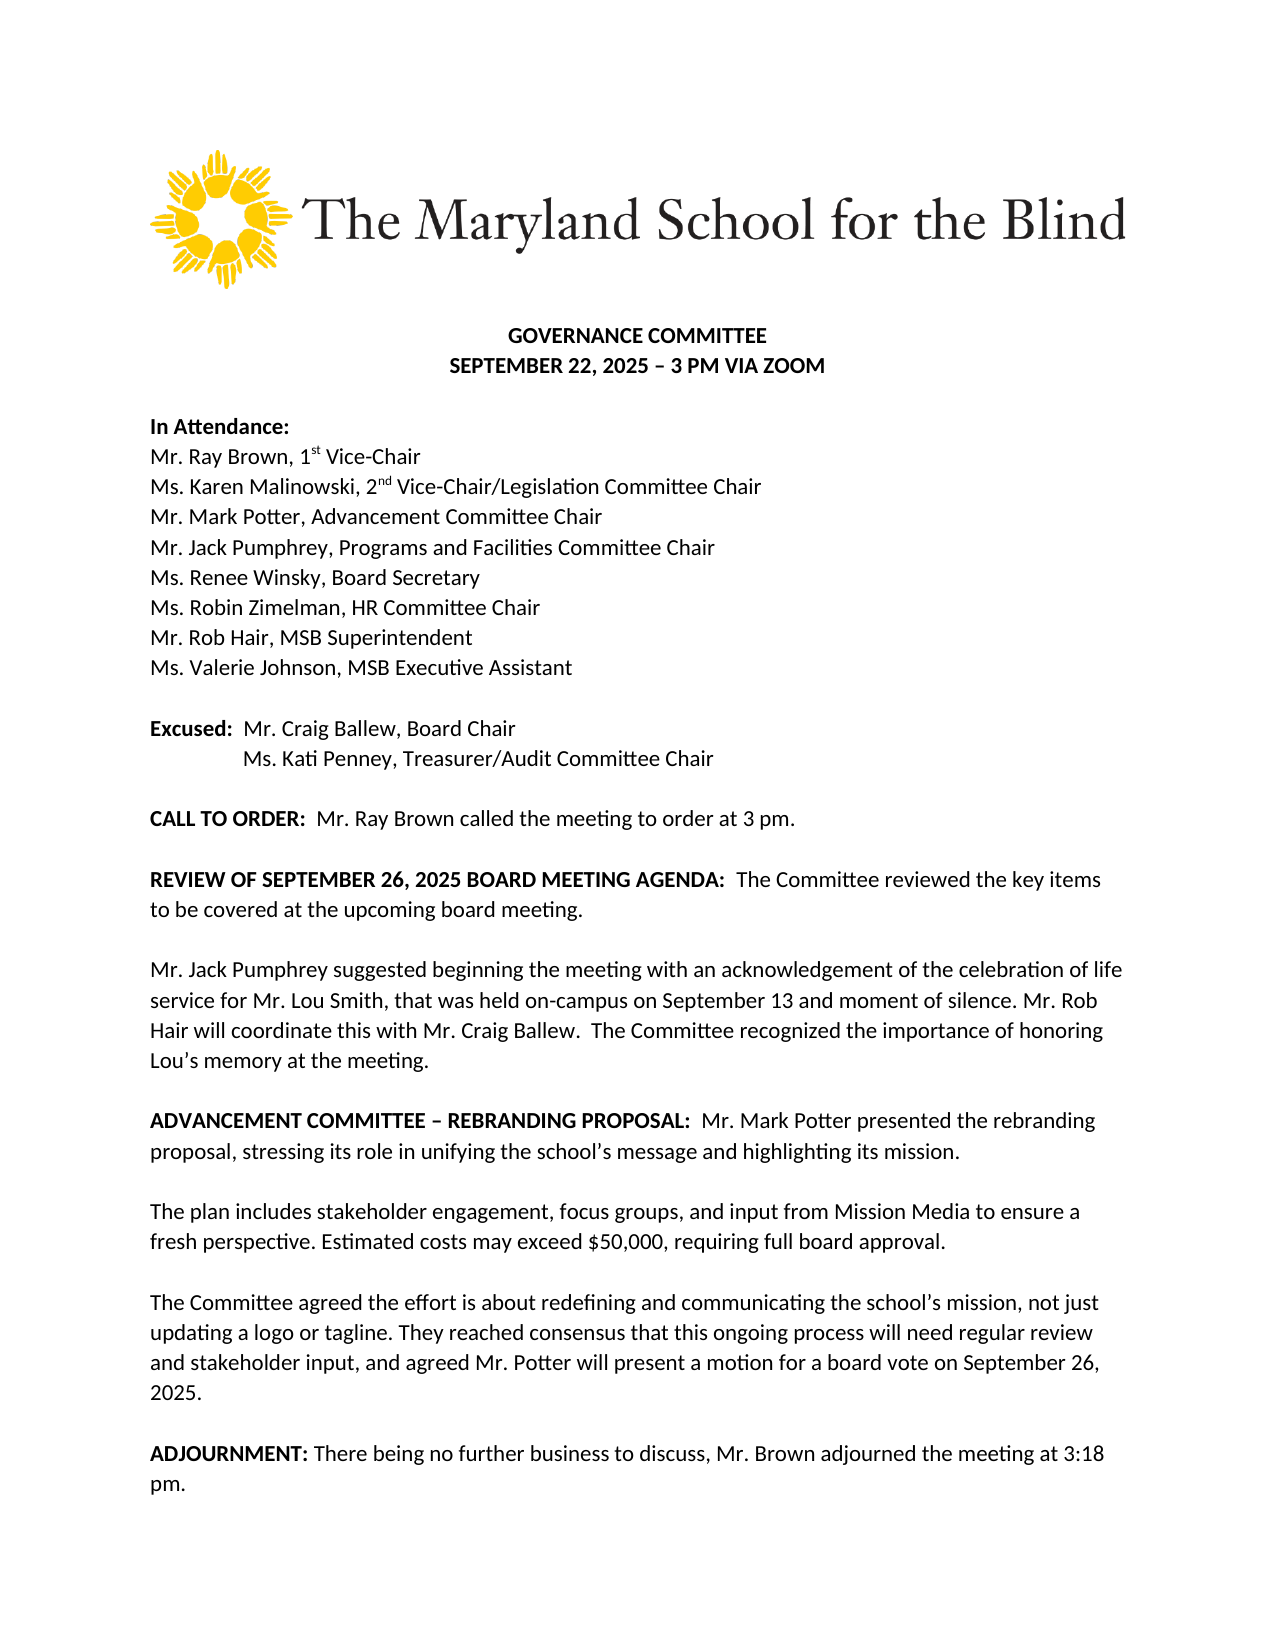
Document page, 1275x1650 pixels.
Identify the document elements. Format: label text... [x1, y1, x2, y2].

text The Committee agreed the effort is about redefining and communicating the school’s mission, not just updating a logo or tagline. They reached consensus that this ongoing process will need regular review and stakeholder input, and agreed Mr. Potter will present a motion for a board vote on September 26, 2025. [150, 1288, 1125, 1406]
text Mr. Jack Pumphrey, Programs and Facilities Committee Chair [150, 533, 1125, 561]
text REVIEW OF SEPTEMBER 26, 2025 BOARD MEETING AGENDA: The Committee reviewed the key items to be covered at the upcoming board meeting. [150, 865, 1125, 923]
text ADJOURNMENT: There being no further business to discuss, Mr. Brown adjourned the meeting at 3:18 pm. [150, 1439, 1125, 1497]
text SEPTEMBER 22, 2025 – 3 PM VIA ZOOM [150, 351, 1125, 379]
text CALL TO ORDER: Mr. Ray Brown called the meeting to order at 3 pm. [150, 804, 1125, 832]
picture [150, 150, 1125, 289]
text Ms. Kati Penney, Treasurer/Audit Committee Chair [150, 744, 1125, 772]
text Ms. Renee Winsky, Board Secretary [150, 563, 1125, 591]
text Mr. Mark Potter, Advancement Committee Chair [150, 502, 1125, 530]
text Ms. Valerie Johnson, MSB Executive Assistant [150, 653, 1125, 681]
text In Attendance: [150, 412, 1125, 440]
text GOVERNANCE COMMITTEE [150, 321, 1125, 349]
text The plan includes stakeholder engagement, focus groups, and input from Mission Media to ensure a fresh perspective. Estimated costs may exceed $50,000, requiring full board approval. [150, 1197, 1125, 1255]
text ADVANCEMENT COMMITTEE – REBRANDING PROPOSAL: Mr. Mark Potter presented the rebranding proposal, stressing its role in unifying the school’s message and highlighting its mission. [150, 1107, 1125, 1165]
text Ms. Karen Malinowski, 2nd Vice-Chair/Legislation Committee Chair [150, 472, 1125, 500]
text Ms. Robin Zimelman, HR Committee Chair [150, 593, 1125, 621]
text Mr. Jack Pumphrey suggested beginning the meeting with an acknowledgement of the celebration of life service for Mr. Lou Smith, that was held on-campus on September 13 and moment of silence. Mr. Rob Hair will coordinate this with Mr. Craig Ballew. The Committee recognized the importance of honoring Lou’s memory at the meeting. [150, 956, 1125, 1074]
text Mr. Ray Brown, 1st Vice-Chair [150, 442, 1125, 470]
text Excused: Mr. Craig Ballew, Board Chair [150, 714, 1125, 742]
text Mr. Rob Hair, MSB Superintendent [150, 623, 1125, 651]
